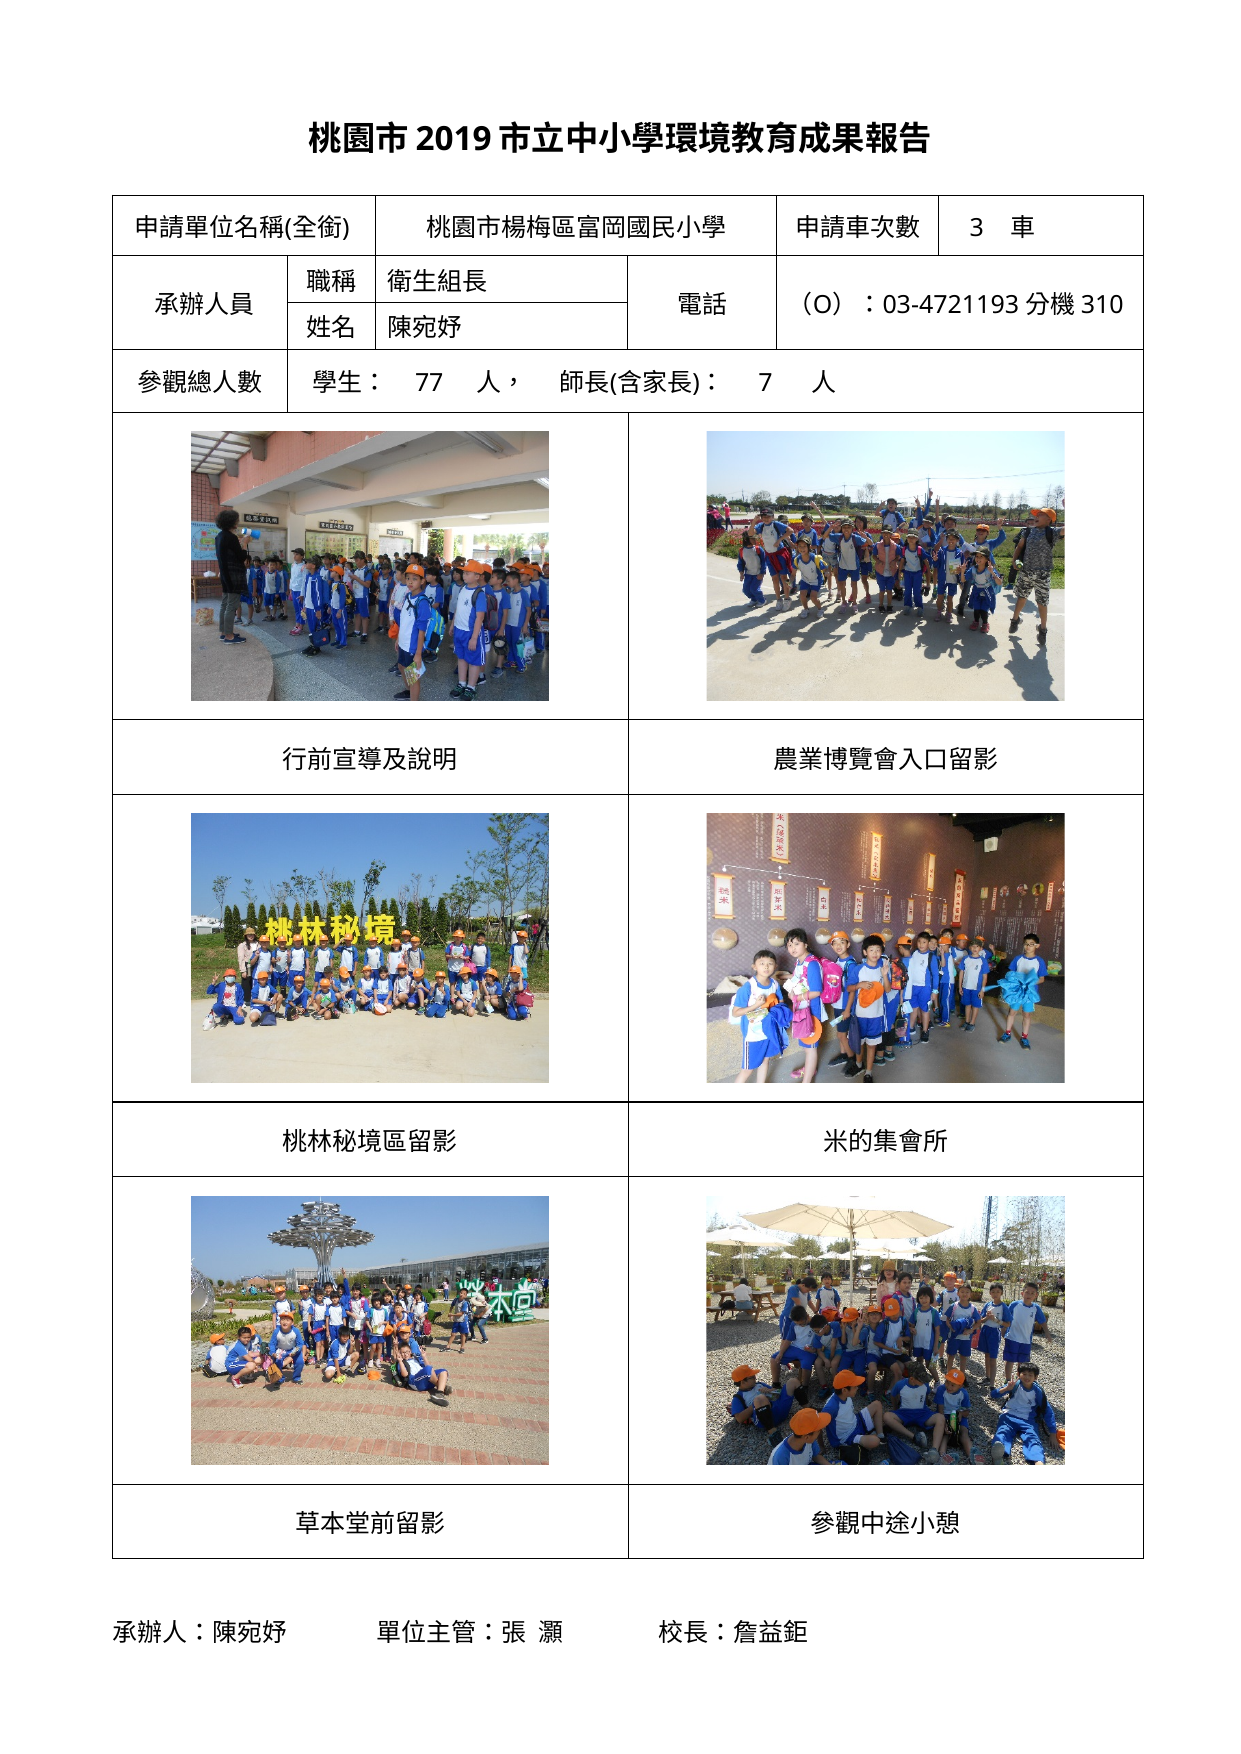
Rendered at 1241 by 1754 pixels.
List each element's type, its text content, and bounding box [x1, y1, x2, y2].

table_cell 農業博覽會入口留影 [629, 720, 1143, 794]
table_cell 承辦人員 [113, 256, 287, 348]
table_header 桃園市楊梅區富岡國民小學 [376, 196, 776, 255]
table_cell [629, 795, 1143, 1101]
table_cell 衛生組長 [376, 256, 627, 302]
text 承辦人：陳宛妤 單位主管：張 灝 校長：詹益鉅 [112, 1612, 1128, 1648]
table_cell 學生： 77 人， 師長(含家長)： 7 人 [288, 350, 1143, 412]
table_cell 參觀中途小憩 [629, 1485, 1143, 1558]
table_cell （O）：03-4721193 分機310 [777, 256, 1143, 348]
table_header 3 車 [939, 196, 1143, 255]
picture [191, 1196, 549, 1465]
table_cell [113, 1177, 628, 1483]
table_cell 姓名 [288, 303, 375, 348]
table_cell 職稱 [288, 256, 375, 302]
table_cell 桃林秘境區留影 [113, 1103, 628, 1176]
table_cell [629, 413, 1143, 719]
table_header 申請單位名稱(全銜) [113, 196, 375, 255]
table_cell 行前宣導及說明 [113, 720, 628, 794]
picture [191, 813, 549, 1083]
table_header 申請車次數 [777, 196, 938, 255]
text 桃園市2019市立中小學環境教育成果報告 [112, 112, 1128, 161]
table_cell 電話 [628, 256, 776, 348]
table_cell [629, 1177, 1143, 1483]
picture [191, 431, 549, 701]
table_cell 米的集會所 [629, 1103, 1143, 1176]
table_cell 草本堂前留影 [113, 1485, 628, 1558]
picture [706, 1196, 1065, 1465]
picture [706, 431, 1065, 701]
table_cell [113, 413, 628, 719]
table_cell [113, 795, 628, 1101]
table_cell 陳宛妤 [376, 303, 627, 348]
table_cell 參觀總人數 [113, 350, 287, 412]
picture [706, 813, 1065, 1083]
